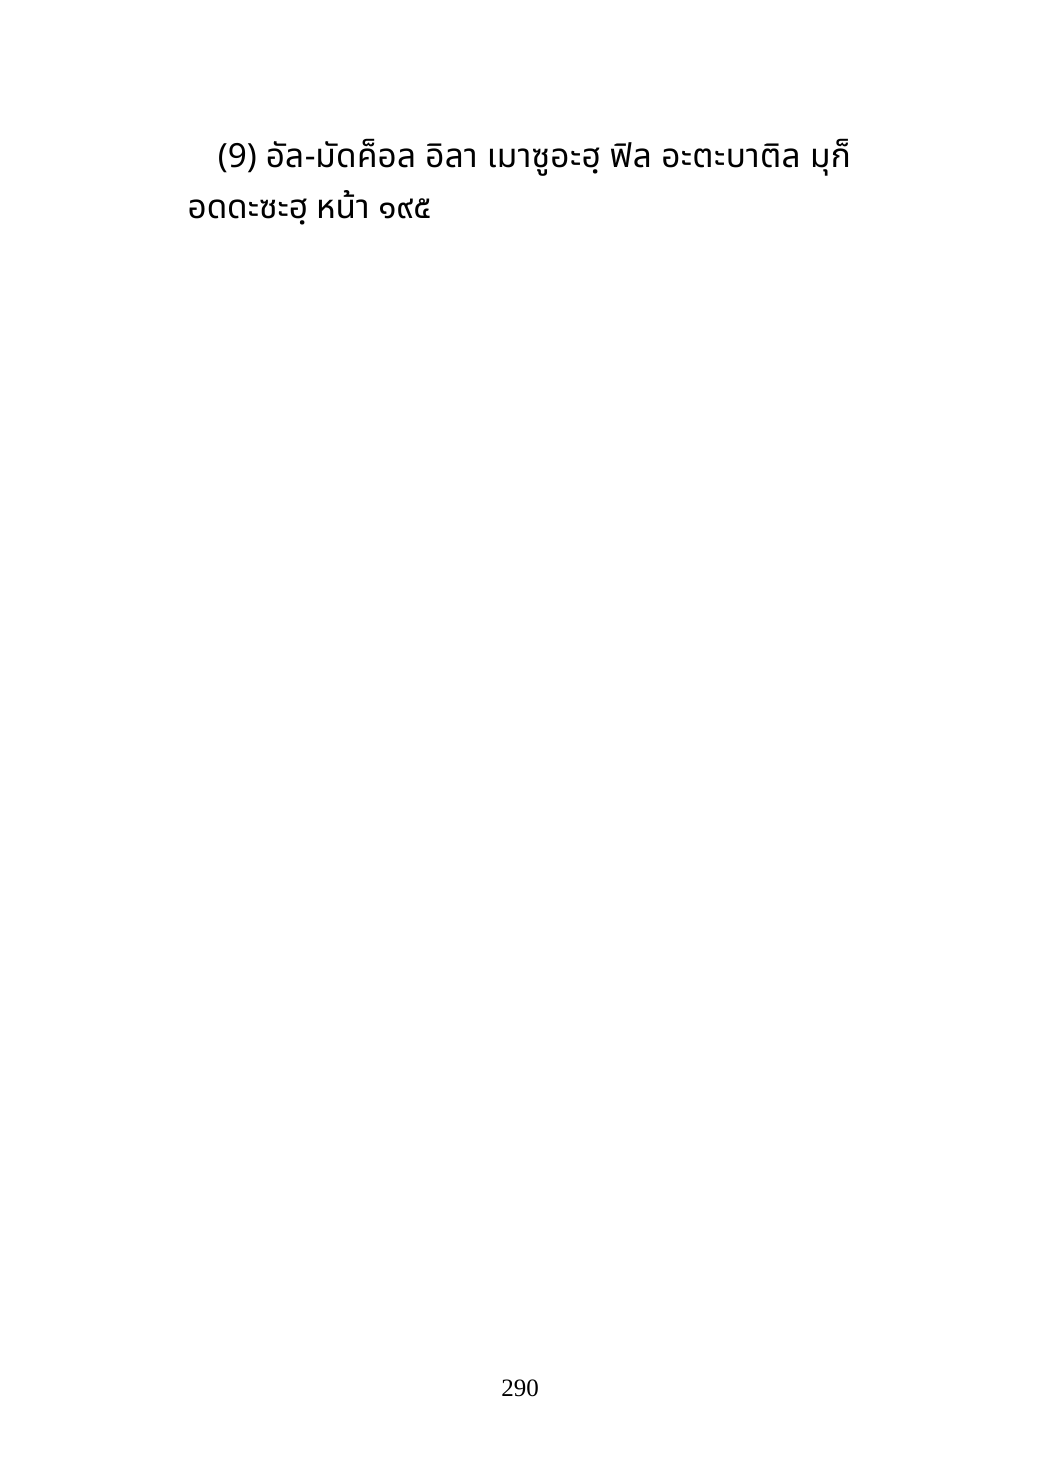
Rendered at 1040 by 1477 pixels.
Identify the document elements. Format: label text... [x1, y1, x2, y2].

text (9) อัล-มัดค็อล อิลา เมาซูอะฮฺ ฟิล อะตะบาติล มุก็อดดะซะฮฺ หน้า ๑๙๕ [187, 132, 852, 233]
